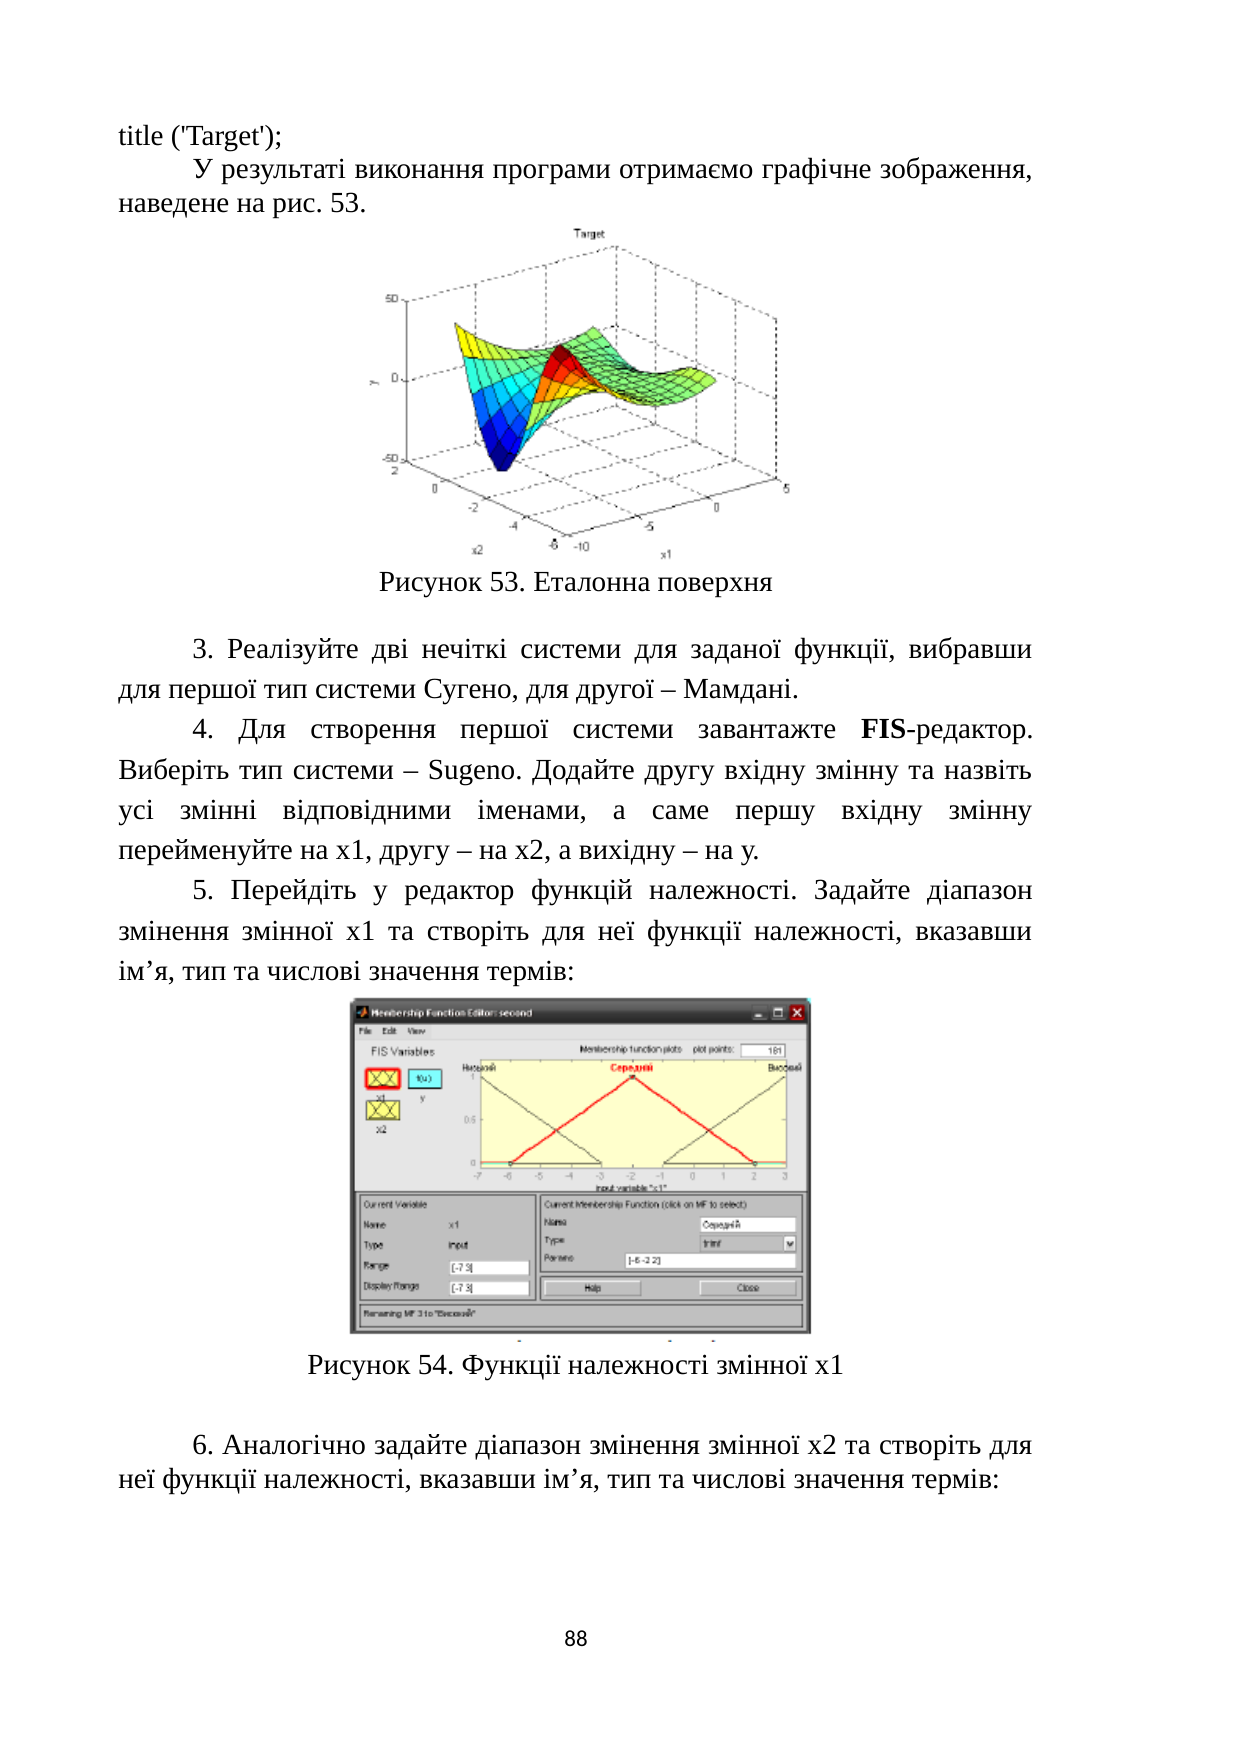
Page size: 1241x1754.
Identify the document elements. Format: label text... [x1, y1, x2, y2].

text 3. Реалізуйте дві нечіткі системи для заданої функції, вибравши для першої тип системи Сугено, для другої – Мамдані. [118, 631, 1033, 705]
text 5. Перейдіть у редактор функцій належності. Задайте діапазон змінення змінної x1 та створіть для неї функції належності, вказавши ім’я, тип та числові значення термів: [118, 872, 1033, 986]
text 4. Для створення першої системи завантажте FIS-редактор. Виберіть тип системи – Sugeno. Додайте другу вхідну змінну та назвіть усі змінні відповідними іменами, а саме першу вхідну змінну перейменуйте на х1, другу – на х2, а вихідну – на у. [118, 712, 1033, 866]
text title ('Target'); [118, 118, 1033, 152]
text Рисунок 53. Еталонна поверхня [118, 564, 1033, 598]
text Рисунок 54. Функції належності змінної х1 [118, 1347, 1033, 1381]
picture [333, 993, 818, 1342]
picture [331, 218, 821, 564]
text 6. Аналогічно задайте діапазон змінення змінної x2 та створіть для неї функції належності, вказавши ім’я, тип та числові значення термів: [118, 1427, 1033, 1494]
text У результаті виконання програми отримаємо графічне зображення, наведене на рис. 53. [118, 152, 1033, 219]
